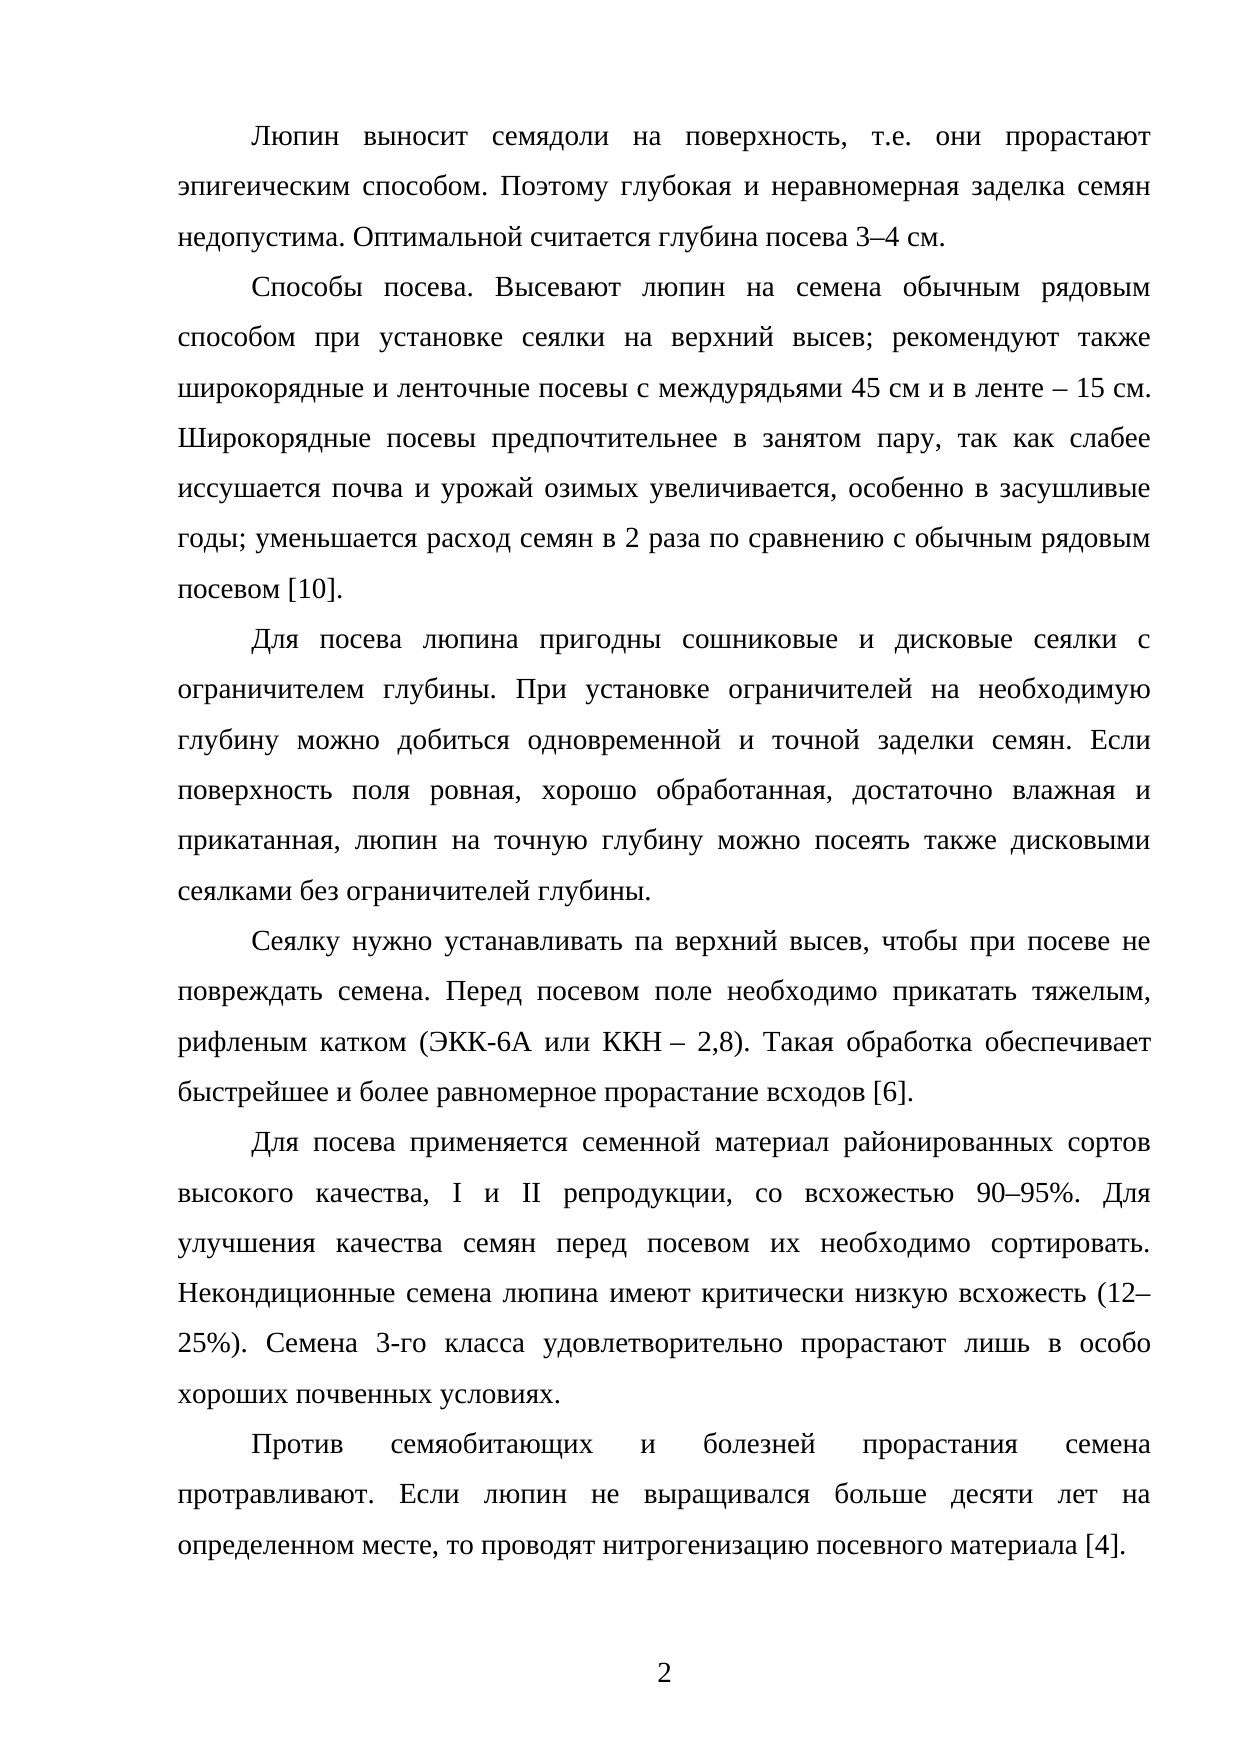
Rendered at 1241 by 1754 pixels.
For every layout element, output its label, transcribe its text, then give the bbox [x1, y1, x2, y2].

text Сеялку нужно устанавливать па верхний высев, чтобы при посеве не повреждать семена. Перед посевом поле необходимо прикатать тяжелым, рифленым катком (ЭКК-6А или ККН – 2,8). Такая обработка обеспечивает быстрейшее и более равномерное прорастание всходов [6]. [177, 923, 1152, 1108]
text Против семяобитающих и болезней прорастания семена протравливают. Если люпин не выращивался больше десяти лет на определенном месте, то проводят нитрогенизацию посевного материала [4]. [177, 1426, 1152, 1560]
text Для посева люпина пригодны сошниковые и дисковые сеялки с ограничителем глубины. При установке ограничителей на необходимую глубину можно добиться одновременной и точной заделки семян. Если поверхность поля ровная, хорошо обработанная, достаточно влажная и прикатанная, люпин на точную глубину можно посеять также дисковыми сеялками без ограничителей глубины. [177, 621, 1152, 906]
text Люпин выносит семядоли на поверхность, т.е. они прорастают эпигеическим способом. Поэтому глубокая и неравномерная заделка семян недопустима. Оптимальной считается глубина посева 3–4 см. [177, 118, 1152, 252]
text Для посева применяется семенной материал районированных сортов высокого качества, I и II репродукции, со всхожестью 90–95%. Для улучшения качества семян перед посевом их необходимо сортировать. Некондиционные семена люпина имеют критически низкую всхожесть (12–25%). Семена 3-го класса удовлетворительно прорастают лишь в особо хороших почвенных условиях. [177, 1124, 1152, 1409]
text Способы посева. Высевают люпин на семена обычным рядовым способом при установке сеялки на верхний высев; рекомендуют также широкорядные и ленточные посевы с междурядьями 45 см и в ленте – 15 см. Широкорядные посевы предпочтительнее в занятом пару, так как слабее иссушается почва и урожай озимых увеличивается, особенно в засушливые годы; уменьшается расход семян в 2 раза по сравнению с обычным рядовым посевом [10]. [177, 269, 1152, 604]
